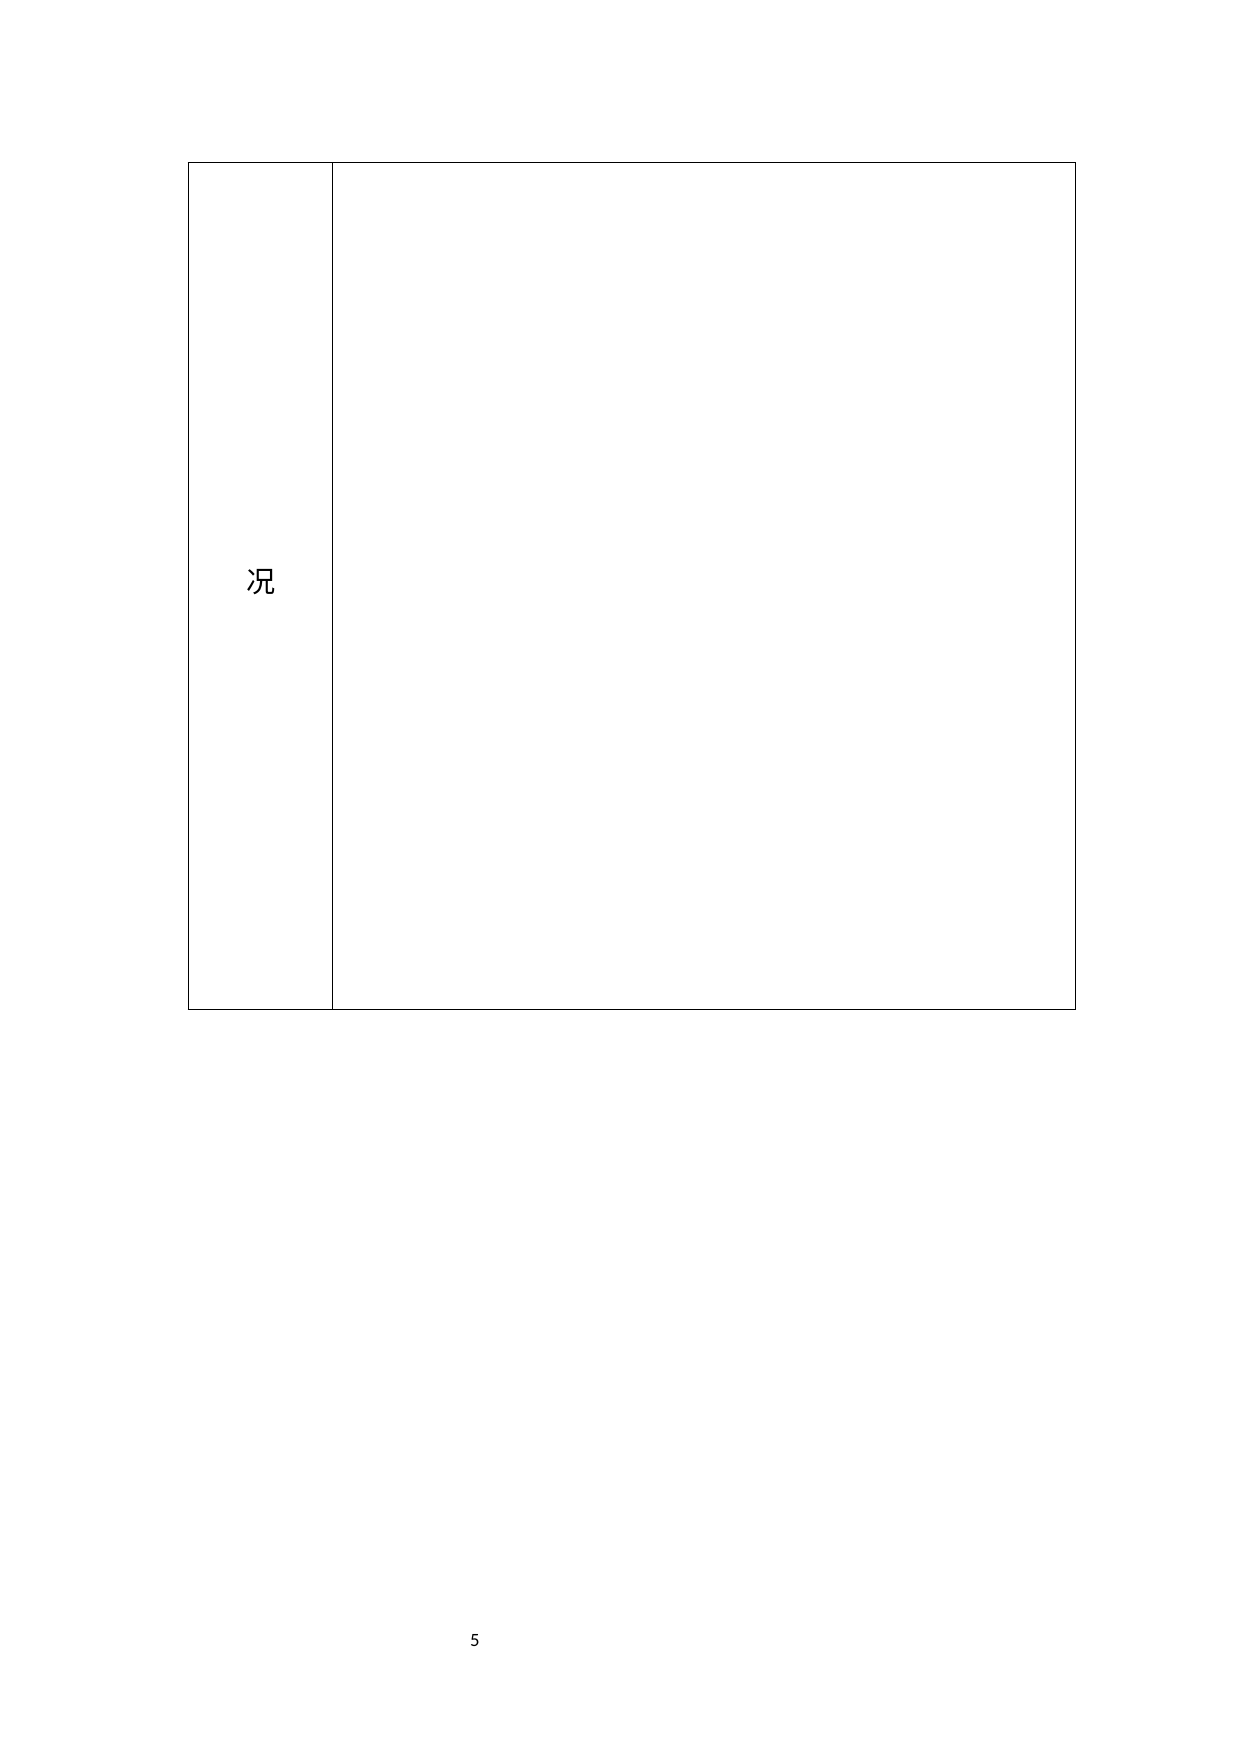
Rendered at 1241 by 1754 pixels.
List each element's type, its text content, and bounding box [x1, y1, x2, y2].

table_cell 施 计 划 及 执 行 情 况 [189, 163, 332, 1008]
table_cell [333, 163, 1075, 1008]
